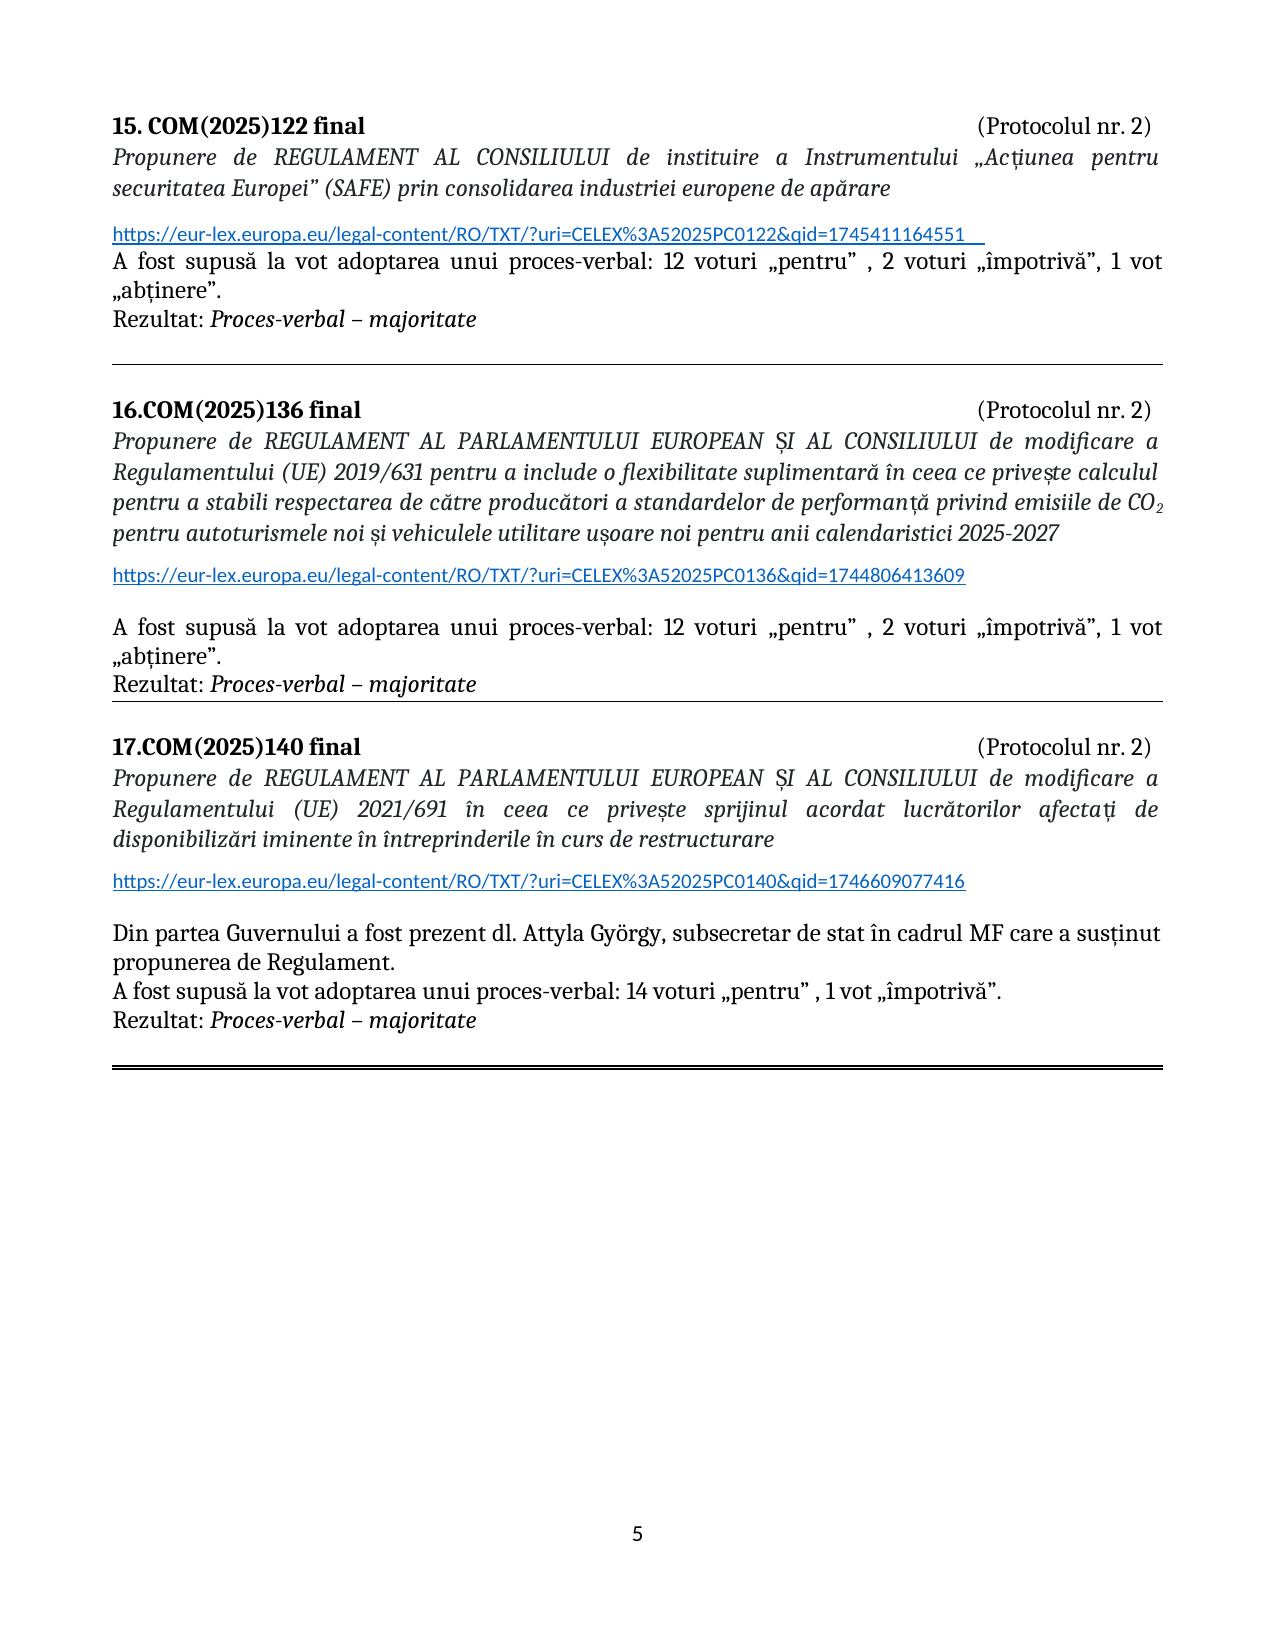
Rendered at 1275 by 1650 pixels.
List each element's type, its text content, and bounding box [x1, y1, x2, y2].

text Rezultat: Proces-verbal – majoritate [112, 304, 1163, 333]
text A fost supusă la vot adoptarea unui proces-verbal: 12 voturi „pentru” , 2 voturi „împotrivă”, 1 vot „abținere”. [112, 613, 1163, 670]
text Propunere de REGULAMENT AL CONSILIULUI de instituire a Instrumentului „Acțiunea pentru securitatea Europei” (SAFE) prin consolidarea industriei europene de apărare [112, 143, 1163, 203]
text Rezultat: Proces-verbal – majoritate [112, 1006, 1163, 1034]
text https://eur-lex.europa.eu/legal-content/RO/TXT/?uri=CELEX%3A52025PC0136&qid=1744806413609 [112, 562, 1163, 587]
text Propunere de REGULAMENT AL PARLAMENTULUI EUROPEAN ȘI AL CONSILIULUI de modificare a Regulamentului (UE) 2019/631 pentru a include o flexibilitate suplimentară în ceea ce privește calculul pentru a stabili respectarea de către producători a standardelor de performanță privind emisiile de CO2 pentru autoturismele noi și vehiculele utilitare ușoare noi pentru anii calendaristici 2025-2027 [112, 427, 1163, 548]
text https://eur-lex.europa.eu/legal-content/RO/TXT/?uri=CELEX%3A52025PC0122&qid=1745411164551 [112, 222, 1163, 247]
text A fost supusă la vot adoptarea unui proces-verbal: 14 voturi „pentru” , 1 vot „împotrivă”. [112, 977, 1163, 1006]
text 16.COM(2025)136 final (Protocolul nr. 2) [112, 396, 1163, 425]
text Din partea Guvernului a fost prezent dl. Attyla György, subsecretar de stat în cadrul MF care a susținut propunerea de Regulament. [112, 919, 1163, 977]
text 15. COM(2025)122 final (Protocolul nr. 2) [112, 112, 1163, 141]
text 17.COM(2025)140 final (Protocolul nr. 2) [112, 733, 1163, 762]
text Propunere de REGULAMENT AL PARLAMENTULUI EUROPEAN ȘI AL CONSILIULUI de modificare a Regulamentului (UE) 2021/691 în ceea ce privește sprijinul acordat lucrătorilor afectați de disponibilizări iminente în întreprinderile în curs de restructurare [112, 764, 1163, 854]
text A fost supusă la vot adoptarea unui proces-verbal: 12 voturi „pentru” , 2 voturi „împotrivă”, 1 vot „abținere”. [112, 247, 1163, 304]
text https://eur-lex.europa.eu/legal-content/RO/TXT/?uri=CELEX%3A52025PC0140&qid=1746609077416 [112, 868, 1163, 894]
text Rezultat: Proces-verbal – majoritate [112, 670, 1163, 701]
